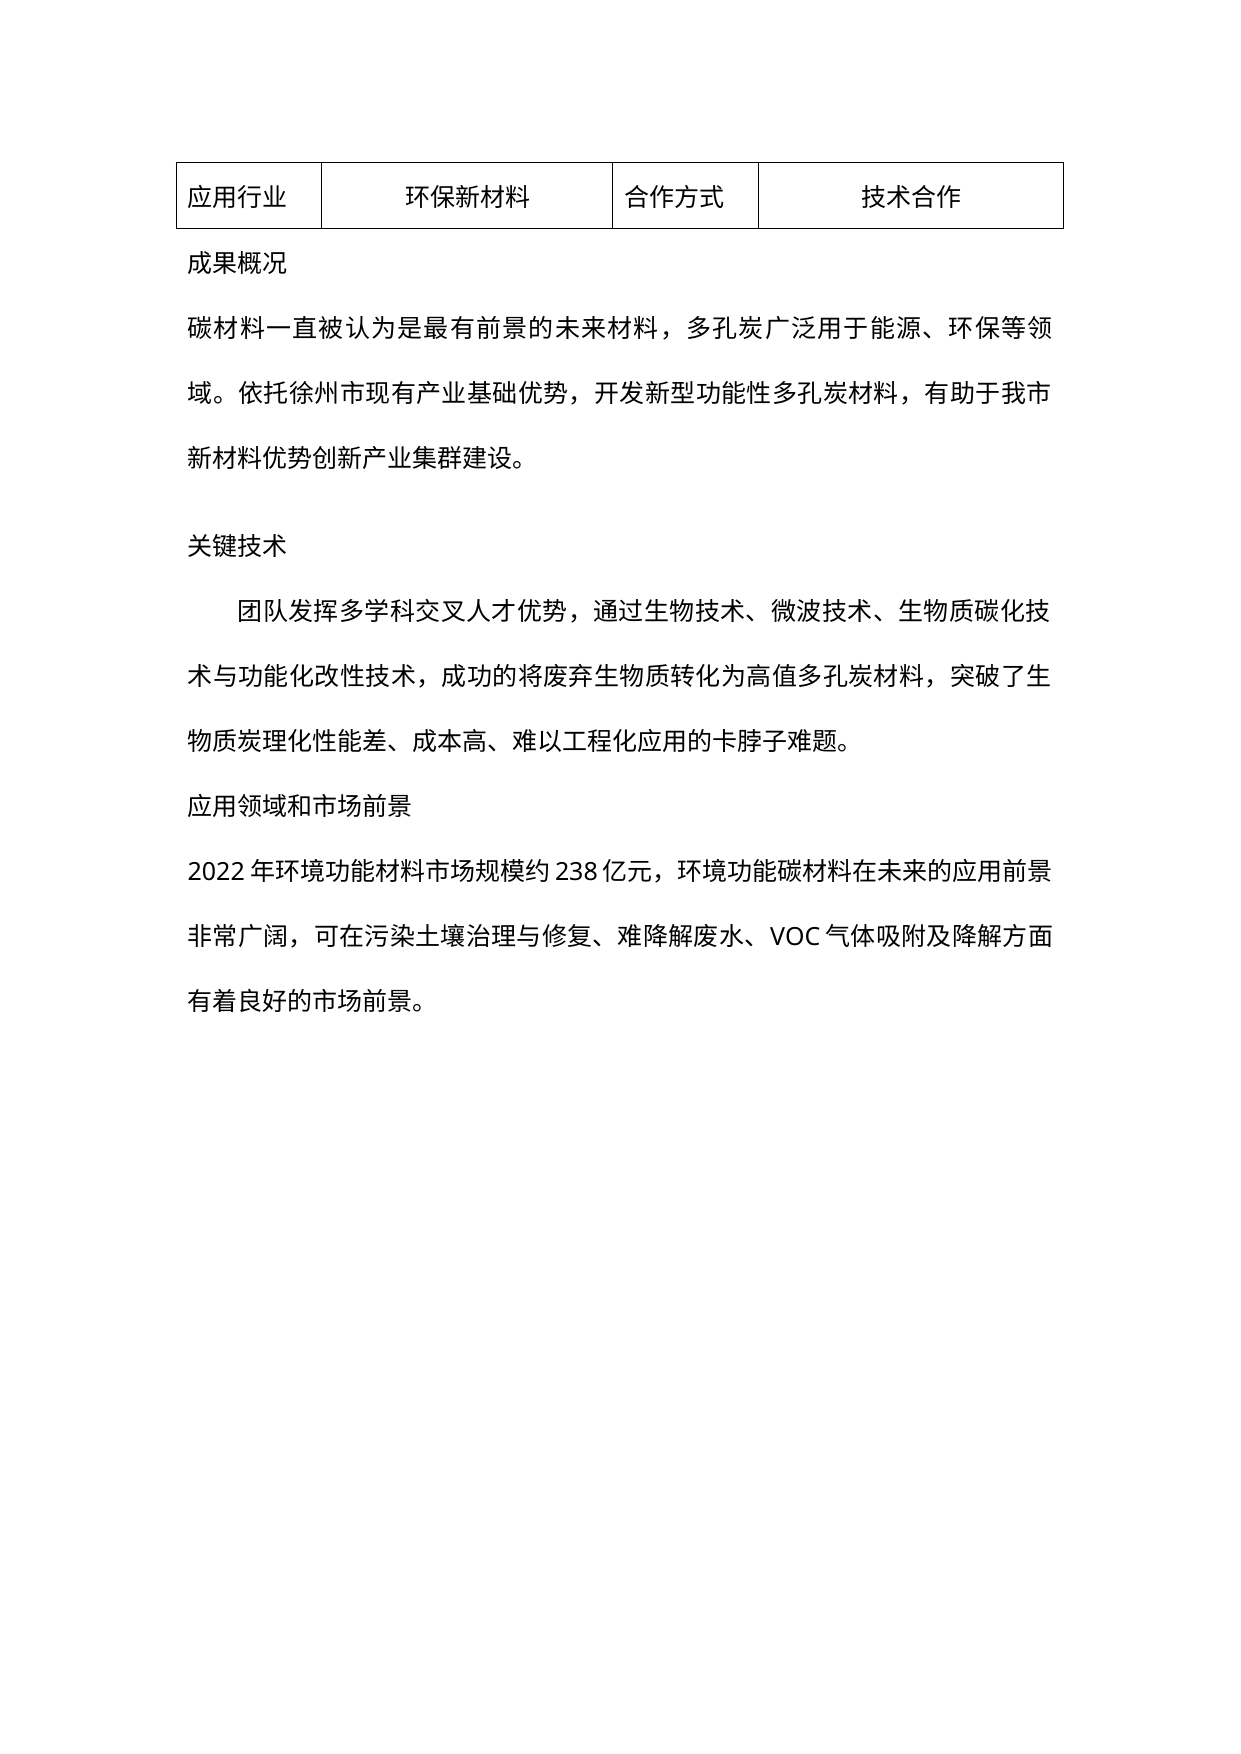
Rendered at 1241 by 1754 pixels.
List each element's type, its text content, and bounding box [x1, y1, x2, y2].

table_cell 关键技术 [176, 513, 1064, 577]
table_cell 技术合作 [759, 163, 1063, 228]
table_cell 团队发挥多学科交叉人才优势，通过生物技术、微波技术、生物质碳化技术与功能化改性技术，成功的将废弃生物质转化为高值多孔炭材料，突破了生物质炭理化性能差、成本高、难以工程化应用的卡脖子难题。 [176, 578, 1064, 772]
table_cell 应用领域和市场前景 [176, 773, 1064, 837]
table_cell 合作方式 [613, 163, 758, 228]
table_cell 应用行业 [177, 163, 321, 228]
table_cell 成果概况 [176, 229, 1064, 294]
table_cell 环保新材料 [322, 163, 612, 228]
table_cell 碳材料一直被认为是最有前景的未来材料，多孔炭广泛用于能源、环保等领域。依托徐州市现有产业基础优势，开发新型功能性多孔炭材料，有助于我市新材料优势创新产业集群建设。 [176, 294, 1064, 512]
table_cell 2022年环境功能材料市场规模约238亿元，环境功能碳材料在未来的应用前景非常广阔，可在污染土壤治理与修复、难降解废水、VOC气体吸附及降解方面有着良好的市场前景。 [176, 838, 1064, 1113]
